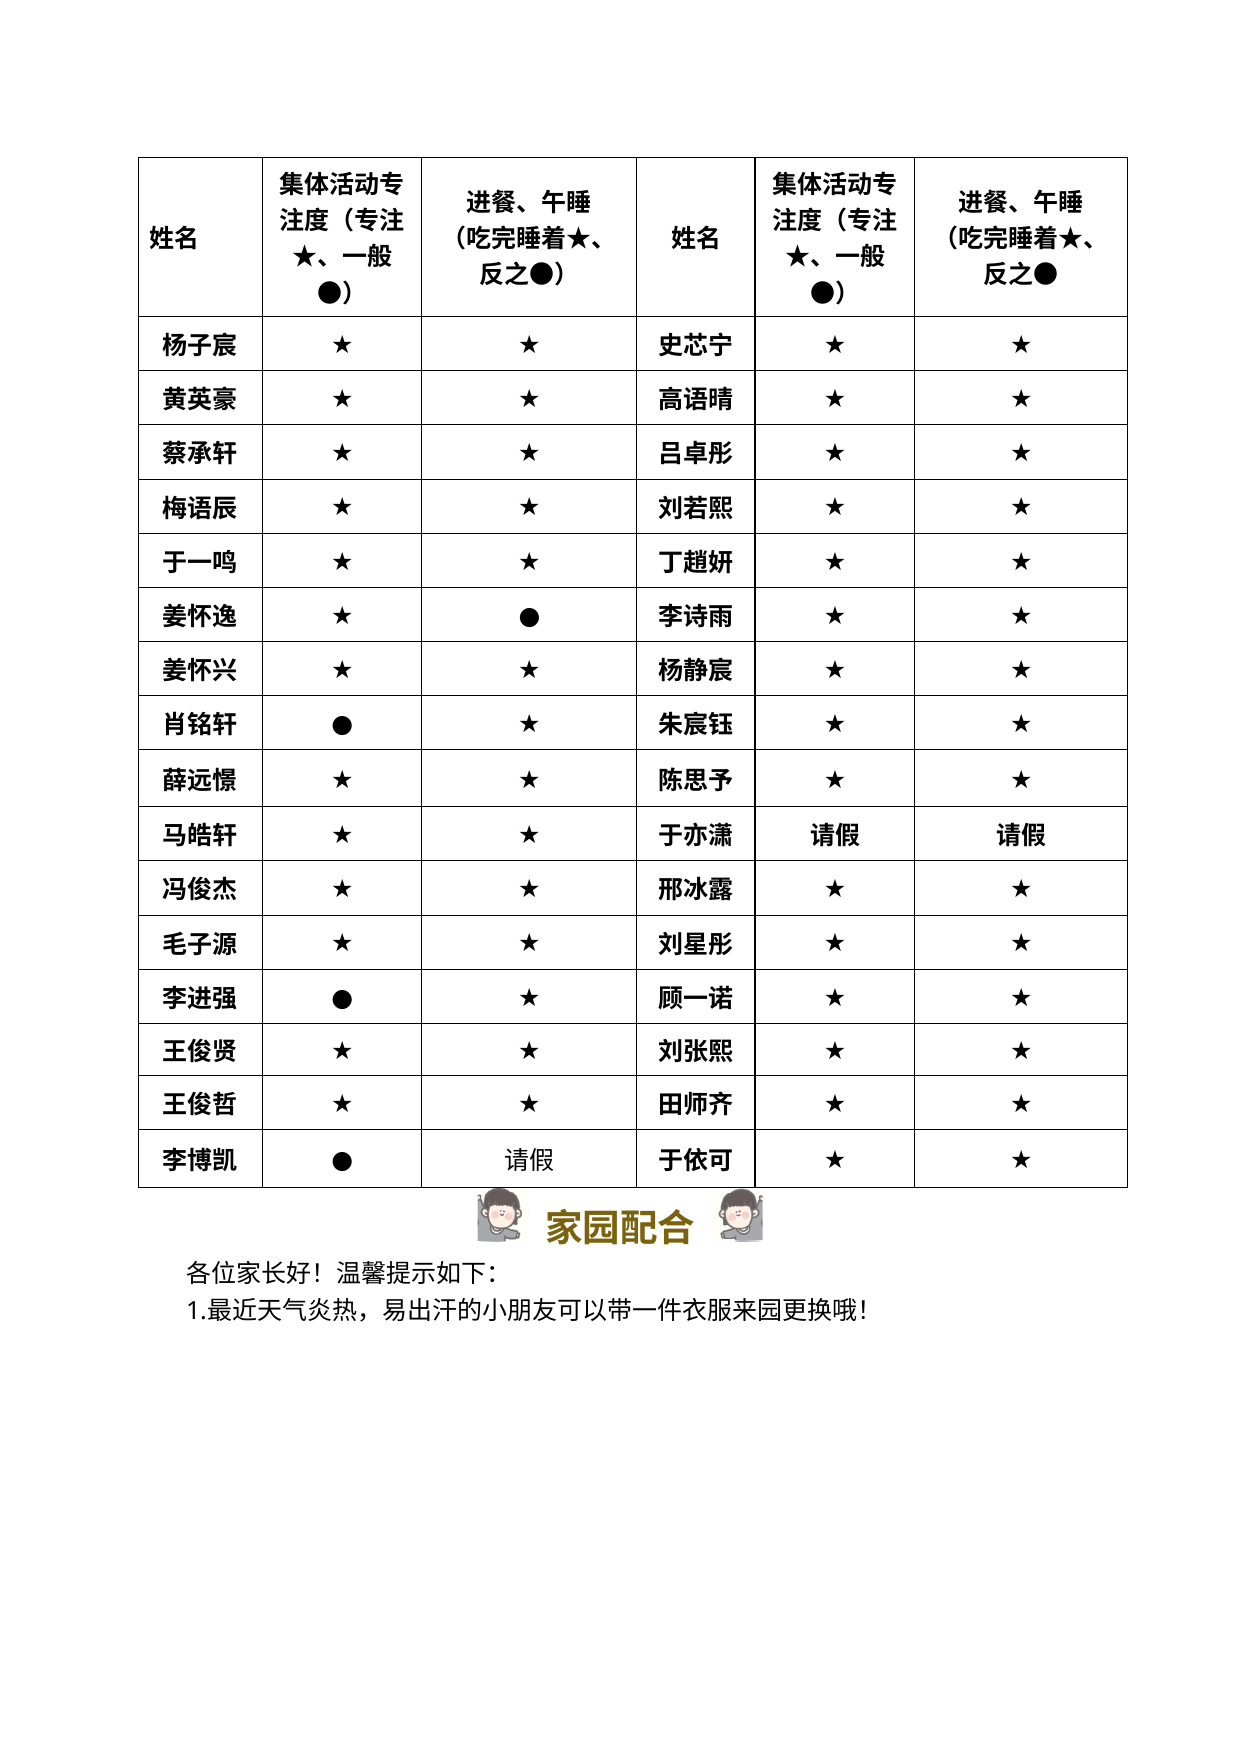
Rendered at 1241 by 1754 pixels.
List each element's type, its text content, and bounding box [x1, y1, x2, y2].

table_cell ● [422, 588, 636, 641]
table_cell 田师齐 [637, 1076, 754, 1129]
table_cell ★ [756, 1024, 914, 1075]
table_cell ★ [422, 916, 636, 969]
table_cell ★ [915, 642, 1127, 695]
table_cell 丁趙妍 [637, 534, 754, 587]
table_cell 姜怀逸 [139, 588, 262, 641]
table_cell ★ [915, 861, 1127, 914]
table_cell 肖铭轩 [139, 696, 262, 749]
table_cell ★ [263, 750, 421, 806]
table_cell 请假 [422, 1130, 636, 1187]
table_cell ★ [915, 317, 1127, 370]
table_cell 高语晴 [637, 371, 754, 424]
table_cell ★ [422, 425, 636, 478]
table_cell ★ [756, 1130, 914, 1187]
table_cell 梅语辰 [139, 480, 262, 533]
table_cell 王俊哲 [139, 1076, 262, 1129]
table_cell ★ [915, 1024, 1127, 1075]
table_cell ★ [915, 970, 1127, 1023]
table_header 集体活动专注度（专注★、一般●） [756, 158, 914, 316]
table_cell 薛远憬 [139, 750, 262, 806]
table_cell 姜怀兴 [139, 642, 262, 695]
table_cell ★ [422, 807, 636, 860]
table_cell ★ [422, 970, 636, 1023]
table_cell ★ [915, 480, 1127, 533]
table_cell 陈思予 [637, 750, 754, 806]
table_cell 刘若熙 [637, 480, 754, 533]
table_cell 吕卓彤 [637, 425, 754, 478]
list 1.最近天气炎热，易出汗的小朋友可以带一件衣服来园更换哦！ [136, 1290, 1104, 1327]
table_header 进餐、午睡 （吃完睡着★、反之●） [422, 158, 636, 316]
table_cell ★ [422, 317, 636, 370]
table_cell 朱宸钰 [637, 696, 754, 749]
table_cell ★ [915, 534, 1127, 587]
table_header 集体活动专注度（专注★、一般●） [263, 158, 421, 316]
table_cell 李博凯 [139, 1130, 262, 1187]
table_cell ★ [756, 861, 914, 914]
table_header 进餐、午睡 （吃完睡着★、反之● [915, 158, 1127, 316]
table_cell 王俊贤 [139, 1024, 262, 1075]
text 各位家长好！温馨提示如下： [136, 1252, 1104, 1290]
table_cell 李进强 [139, 970, 262, 1023]
table_cell ★ [756, 371, 914, 424]
table_cell ★ [263, 861, 421, 914]
table_cell ★ [756, 588, 914, 641]
table_cell 黄英豪 [139, 371, 262, 424]
table_cell ★ [756, 425, 914, 478]
table_cell ★ [422, 642, 636, 695]
table_cell ★ [422, 696, 636, 749]
table_cell 于依可 [637, 1130, 754, 1187]
table_cell 李诗雨 [637, 588, 754, 641]
table_cell ★ [263, 317, 421, 370]
table_cell ★ [422, 371, 636, 424]
table_cell ● [263, 696, 421, 749]
table_cell ★ [422, 480, 636, 533]
table_cell ★ [422, 1076, 636, 1129]
table_cell 毛子源 [139, 916, 262, 969]
table_cell ★ [422, 750, 636, 806]
table_cell 杨静宸 [637, 642, 754, 695]
table_cell ★ [263, 588, 421, 641]
table_cell ★ [263, 480, 421, 533]
table_cell ★ [915, 696, 1127, 749]
table_cell 冯俊杰 [139, 861, 262, 914]
table_cell ★ [263, 916, 421, 969]
table_cell 刘张熙 [637, 1024, 754, 1075]
table_cell ★ [263, 1076, 421, 1129]
table_cell ★ [915, 425, 1127, 478]
table_cell ● [263, 970, 421, 1023]
table_cell 请假 [915, 807, 1127, 860]
table_cell ★ [263, 1024, 421, 1075]
table_cell 邢冰露 [637, 861, 754, 914]
table_cell ★ [915, 371, 1127, 424]
table_cell 于亦潇 [637, 807, 754, 860]
table_cell ★ [422, 861, 636, 914]
table_cell ● [263, 1130, 421, 1187]
table_cell ★ [915, 1076, 1127, 1129]
table_cell ★ [756, 480, 914, 533]
table_cell ★ [756, 534, 914, 587]
table_cell 马皓轩 [139, 807, 262, 860]
table_cell ★ [756, 696, 914, 749]
table_cell ★ [756, 1076, 914, 1129]
table_header 姓名 [637, 158, 754, 316]
table_cell 于一鸣 [139, 534, 262, 587]
table_cell ★ [263, 534, 421, 587]
table_cell 刘星彤 [637, 916, 754, 969]
table_cell ★ [422, 534, 636, 587]
table_cell 蔡承轩 [139, 425, 262, 478]
picture [477, 1188, 532, 1242]
table_cell ★ [422, 1024, 636, 1075]
table_cell ★ [756, 970, 914, 1023]
table_cell 杨子宸 [139, 317, 262, 370]
table_cell ★ [915, 1130, 1127, 1187]
table_cell ★ [756, 750, 914, 806]
table_cell ★ [756, 916, 914, 969]
table_cell 史芯宁 [637, 317, 754, 370]
table_cell ★ [263, 807, 421, 860]
table_cell ★ [756, 642, 914, 695]
table_cell ★ [263, 642, 421, 695]
table_cell 请假 [756, 807, 914, 860]
text 家园配合 [136, 130, 1104, 1252]
table_cell ★ [915, 588, 1127, 641]
table_cell 顾一诺 [637, 970, 754, 1023]
table_cell ★ [915, 916, 1127, 969]
table_cell ★ [756, 317, 914, 370]
table_cell ★ [915, 750, 1127, 806]
table_cell ★ [263, 425, 421, 478]
table_header 姓名 [139, 158, 262, 316]
picture [709, 1188, 763, 1242]
table_cell ★ [263, 371, 421, 424]
